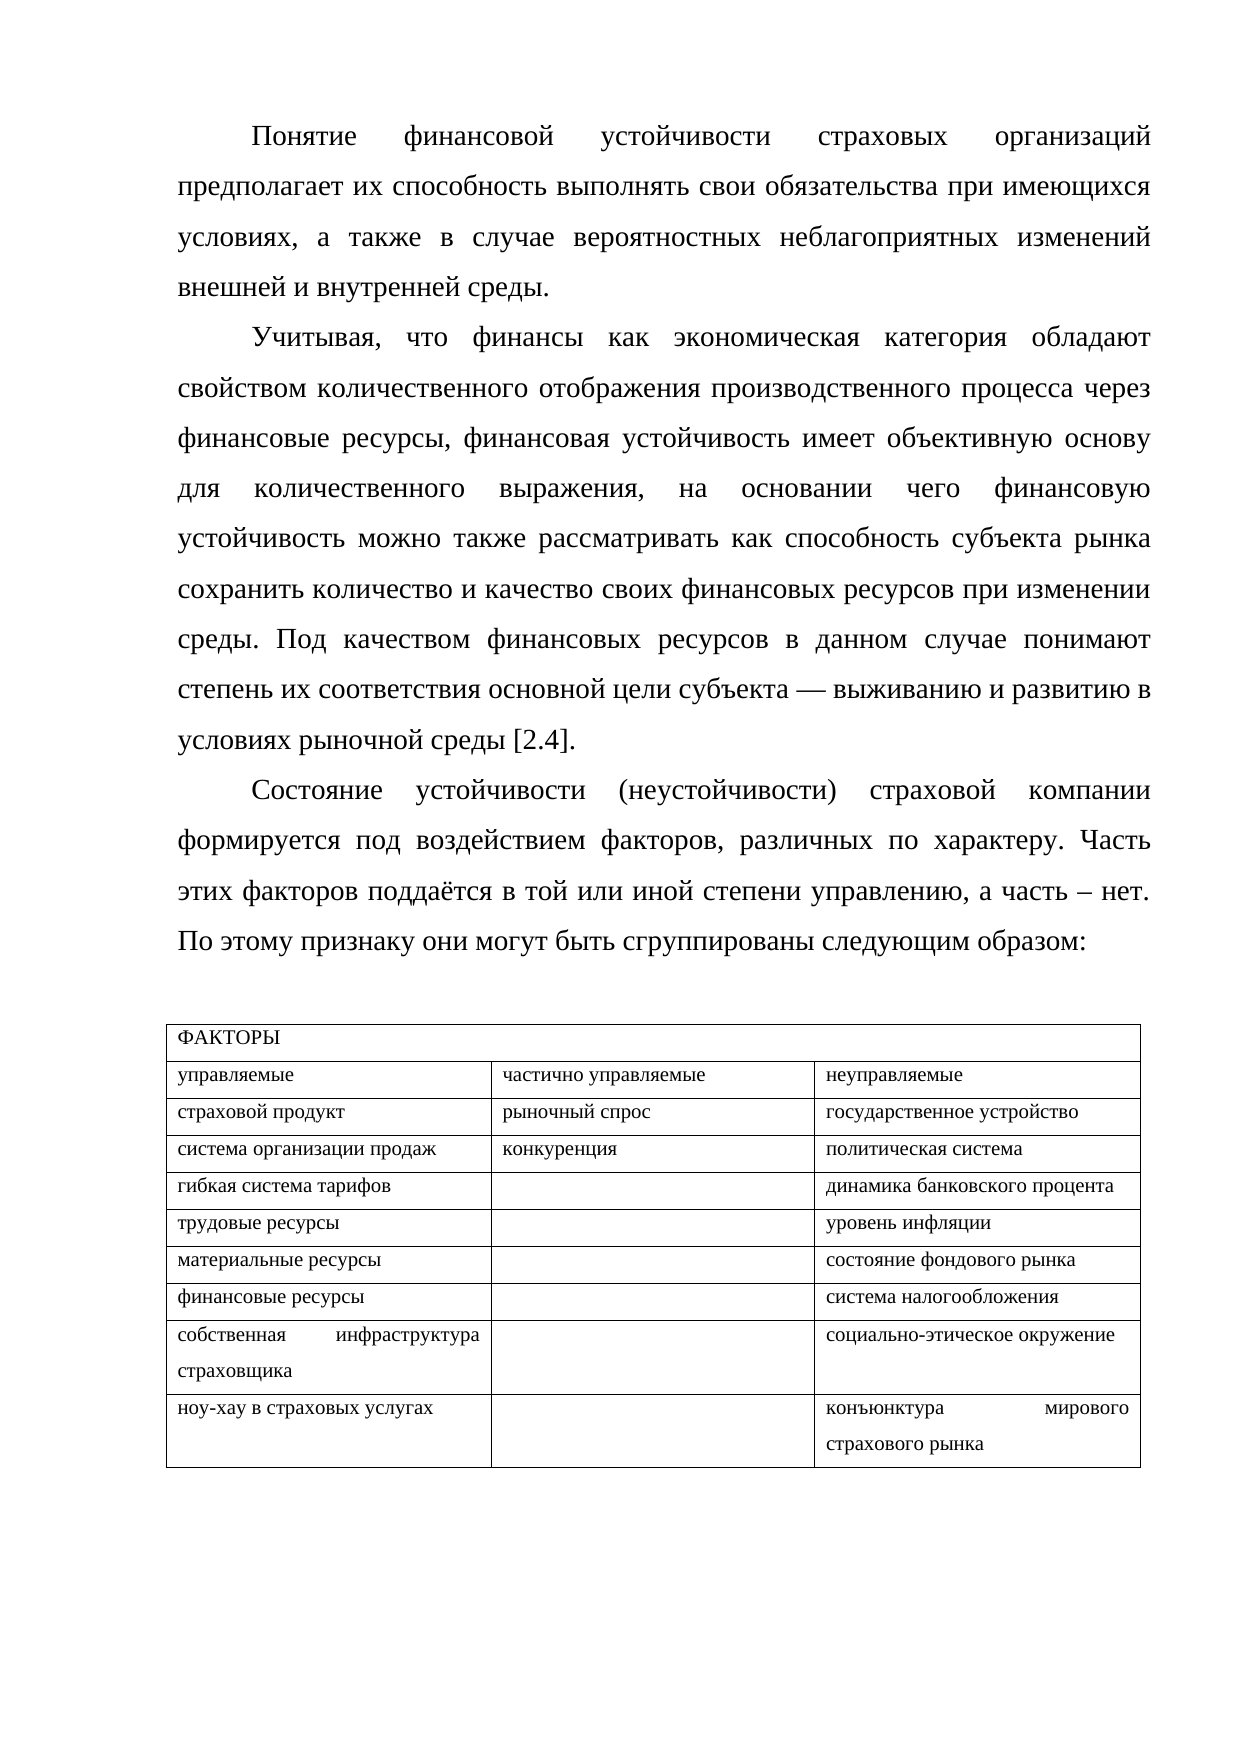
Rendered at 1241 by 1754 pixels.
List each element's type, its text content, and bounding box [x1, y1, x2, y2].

table_cell [492, 1321, 814, 1393]
table_cell система налогообложения [815, 1284, 1140, 1320]
table_cell [492, 1247, 814, 1283]
table_cell [492, 1284, 814, 1320]
table_cell государственное устройство [815, 1099, 1140, 1135]
table_cell конъюнктура мирового страхового рынка [815, 1395, 1140, 1467]
table_cell материальные ресурсы [167, 1247, 491, 1283]
table_cell рыночный спрос [492, 1099, 814, 1135]
table_cell [492, 1210, 814, 1246]
table_cell уровень инфляции [815, 1210, 1140, 1246]
table_header ФАКТОРЫ [167, 1025, 1140, 1061]
table_cell социально-этическое окружение [815, 1321, 1140, 1393]
table_cell собственная инфраструктура страховщика [167, 1321, 491, 1393]
table_cell трудовые ресурсы [167, 1210, 491, 1246]
table_cell неуправляемые [815, 1062, 1140, 1098]
text Понятие финансовой устойчивости страховых организаций предполагает их способность выполнять свои обязательства при имеющихся условиях, а также в случае вероятностных неблагоприятных изменений внешней и внутренней среды. [177, 118, 1152, 303]
table_cell гибкая система тарифов [167, 1173, 491, 1209]
table_cell управляемые [167, 1062, 491, 1098]
table_cell политическая система [815, 1136, 1140, 1172]
table_cell финансовые ресурсы [167, 1284, 491, 1320]
table_cell частично управляемые [492, 1062, 814, 1098]
table_cell динамика банковского процента [815, 1173, 1140, 1209]
table_cell страховой продукт [167, 1099, 491, 1135]
table_cell состояние фондового рынка [815, 1247, 1140, 1283]
table_cell [492, 1395, 814, 1467]
table_cell система организации продаж [167, 1136, 491, 1172]
text Учитывая, что финансы как экономическая категория обладают свойством количественного отображения производственного процесса через финансовые ресурсы, финансовая устойчивость имеет объективную основу для количественного выражения, на основании чего финансовую устойчивость можно также рассматривать как способность субъекта рынка сохранить количество и качество своих финансовых ресурсов при изменении среды. Под качеством финансовых ресурсов в данном случае понимают степень их соответствия основной цели субъекта — выживанию и развитию в условиях рыночной среды [2.4]. [177, 319, 1152, 755]
table_cell [492, 1173, 814, 1209]
table_cell ноу-хау в страховых услугах [167, 1395, 491, 1467]
table_cell конкуренция [492, 1136, 814, 1172]
text Состояние устойчивости (неустойчивости) страховой компании формируется под воздействием факторов, различных по характеру. Часть этих факторов поддаётся в той или иной степени управлению, а часть – нет. По этому признаку они могут быть сгруппированы следующим образом: [177, 772, 1152, 957]
